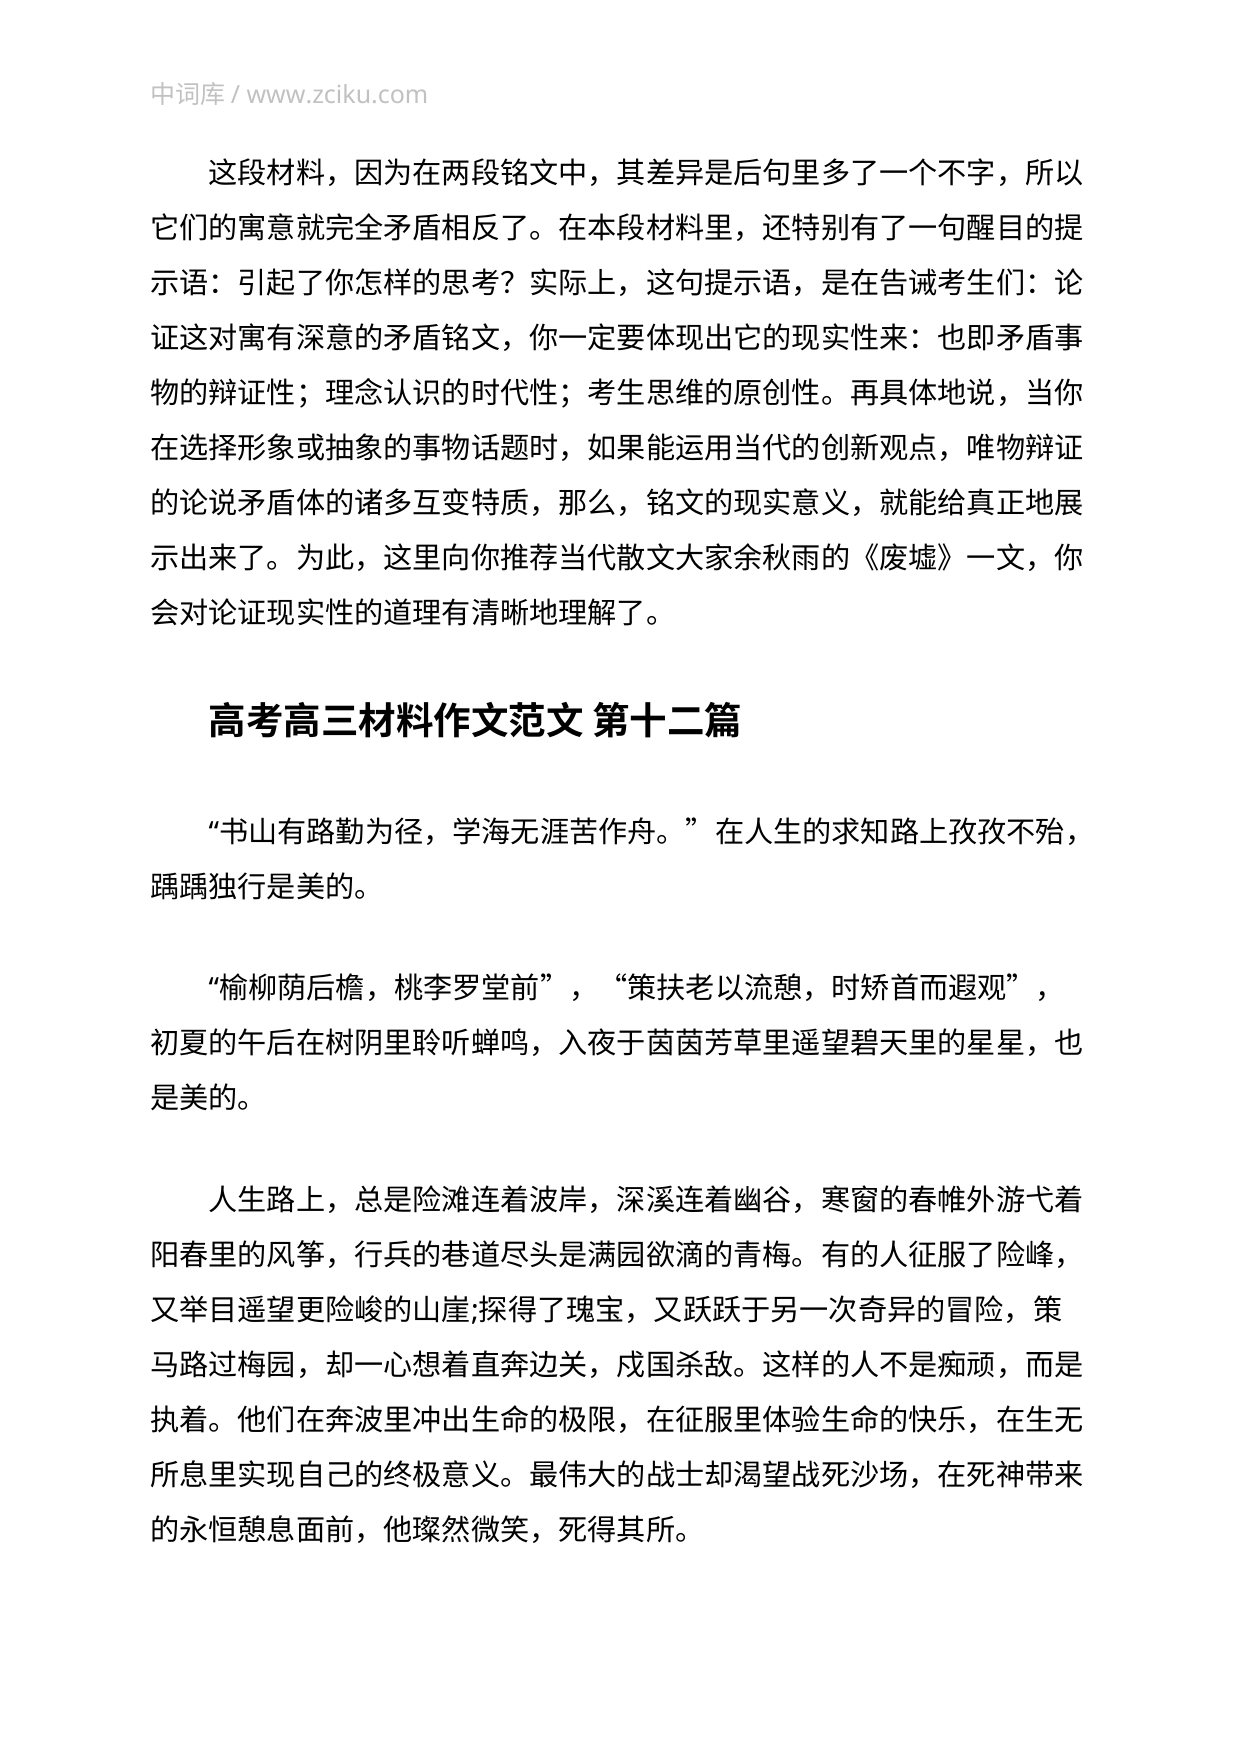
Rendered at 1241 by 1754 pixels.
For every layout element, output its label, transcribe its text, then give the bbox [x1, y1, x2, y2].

text “榆柳荫后檐，桃李罗堂前”，“策扶老以流憩，时矫首而遐观”，初夏的午后在树阴里聆听蝉鸣，入夜于茵茵芳草里遥望碧天里的星星，也是美的。 [150, 965, 1090, 1117]
text 这段材料，因为在两段铭文中，其差异是后句里多了一个不字，所以它们的寓意就完全矛盾相反了。在本段材料里，还特别有了一句醒目的提示语：引起了你怎样的思考？实际上，这句提示语，是在告诫考生们：论证这对寓有深意的矛盾铭文，你一定要体现出它的现实性来：也即矛盾事物的辩证性；理念认识的时代性；考生思维的原创性。再具体地说，当你在选择形象或抽象的事物话题时，如果能运用当代的创新观点，唯物辩证的论说矛盾体的诸多互变特质，那么，铭文的现实意义，就能给真正地展示出来了。为此，这里向你推荐当代散文大家余秋雨的《废墟》一文，你会对论证现实性的道理有清晰地理解了。 [150, 150, 1090, 631]
text “书山有路勤为径，学海无涯苦作舟。”在人生的求知路上孜孜不殆，踽踽独行是美的。 [150, 808, 1090, 906]
text 高考高三材料作文范文 第十二篇 [150, 691, 1090, 745]
text 人生路上，总是险滩连着波岸，深溪连着幽谷，寒窗的春帷外游弋着阳春里的风筝，行兵的巷道尽头是满园欲滴的青梅。有的人征服了险峰，又举目遥望更险峻的山崖;探得了瑰宝，又跃跃于另一次奇异的冒险，策马路过梅园，却一心想着直奔边关，戍国杀敌。这样的人不是痴顽，而是执着。他们在奔波里冲出生命的极限，在征服里体验生命的快乐，在生无所息里实现自己的终极意义。最伟大的战士却渴望战死沙场，在死神带来的永恒憩息面前，他璨然微笑，死得其所。 [150, 1177, 1090, 1548]
